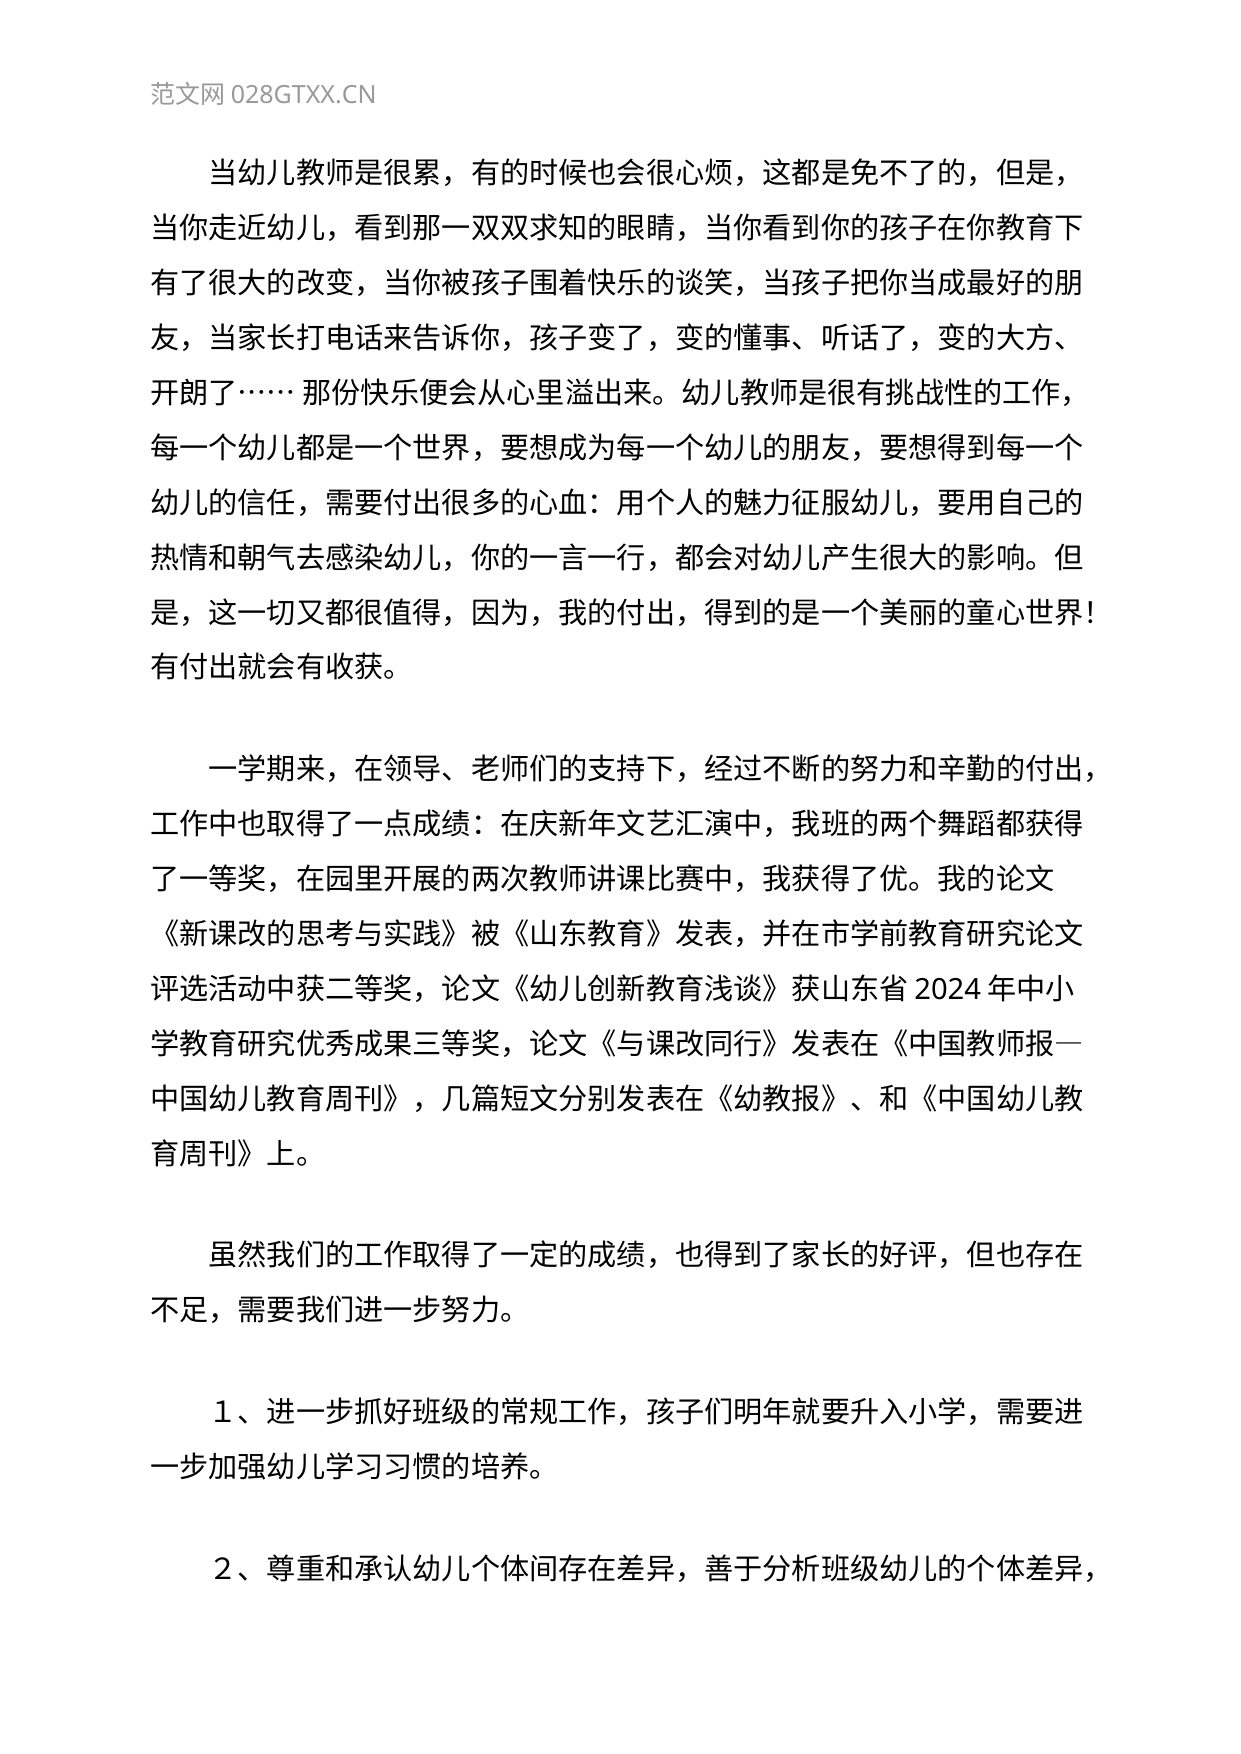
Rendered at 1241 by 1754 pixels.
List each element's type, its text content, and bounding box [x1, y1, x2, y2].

text 当幼儿教师是很累，有的时候也会很心烦，这都是免不了的，但是，当你走近幼儿，看到那一双双求知的眼睛，当你看到你的孩子在你教育下有了很大的改变，当你被孩子围着快乐的谈笑，当孩子把你当成最好的朋友，当家长打电话来告诉你，孩子变了，变的懂事、听话了，变的大方、开朗了…… 那份快乐便会从心里溢出来。幼儿教师是很有挑战性的工作，每一个幼儿都是一个世界，要想成为每一个幼儿的朋友，要想得到每一个幼儿的信任，需要付出很多的心血：用个人的魅力征服幼儿，要用自己的热情和朝气去感染幼儿，你的一言一行，都会对幼儿产生很大的影响。但是，这一切又都很值得，因为，我的付出，得到的是一个美丽的童心世界！有付出就会有收获。 [150, 150, 1090, 686]
text 一学期来，在领导、老师们的支持下，经过不断的努力和辛勤的付出，工作中也取得了一点成绩：在庆新年文艺汇演中，我班的两个舞蹈都获得了一等奖，在园里开展的两次教师讲课比赛中，我获得了优。我的论文《新课改的思考与实践》被《山东教育》发表，并在市学前教育研究论文评选活动中获二等奖，论文《幼儿创新教育浅谈》获山东省2024年中小学教育研究优秀成果三等奖，论文《与课改同行》发表在《中国教师报―中国幼儿教育周刊》，几篇短文分别发表在《幼教报》、和《中国幼儿教育周刊》上。 [150, 746, 1090, 1172]
text １、进一步抓好班级的常规工作，孩子们明年就要升入小学，需要进一步加强幼儿学习习惯的培养。 [150, 1389, 1090, 1486]
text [150, 1545, 1090, 1588]
text 虽然我们的工作取得了一定的成绩，也得到了家长的好评，但也存在不足，需要我们进一步努力。 [150, 1232, 1090, 1329]
